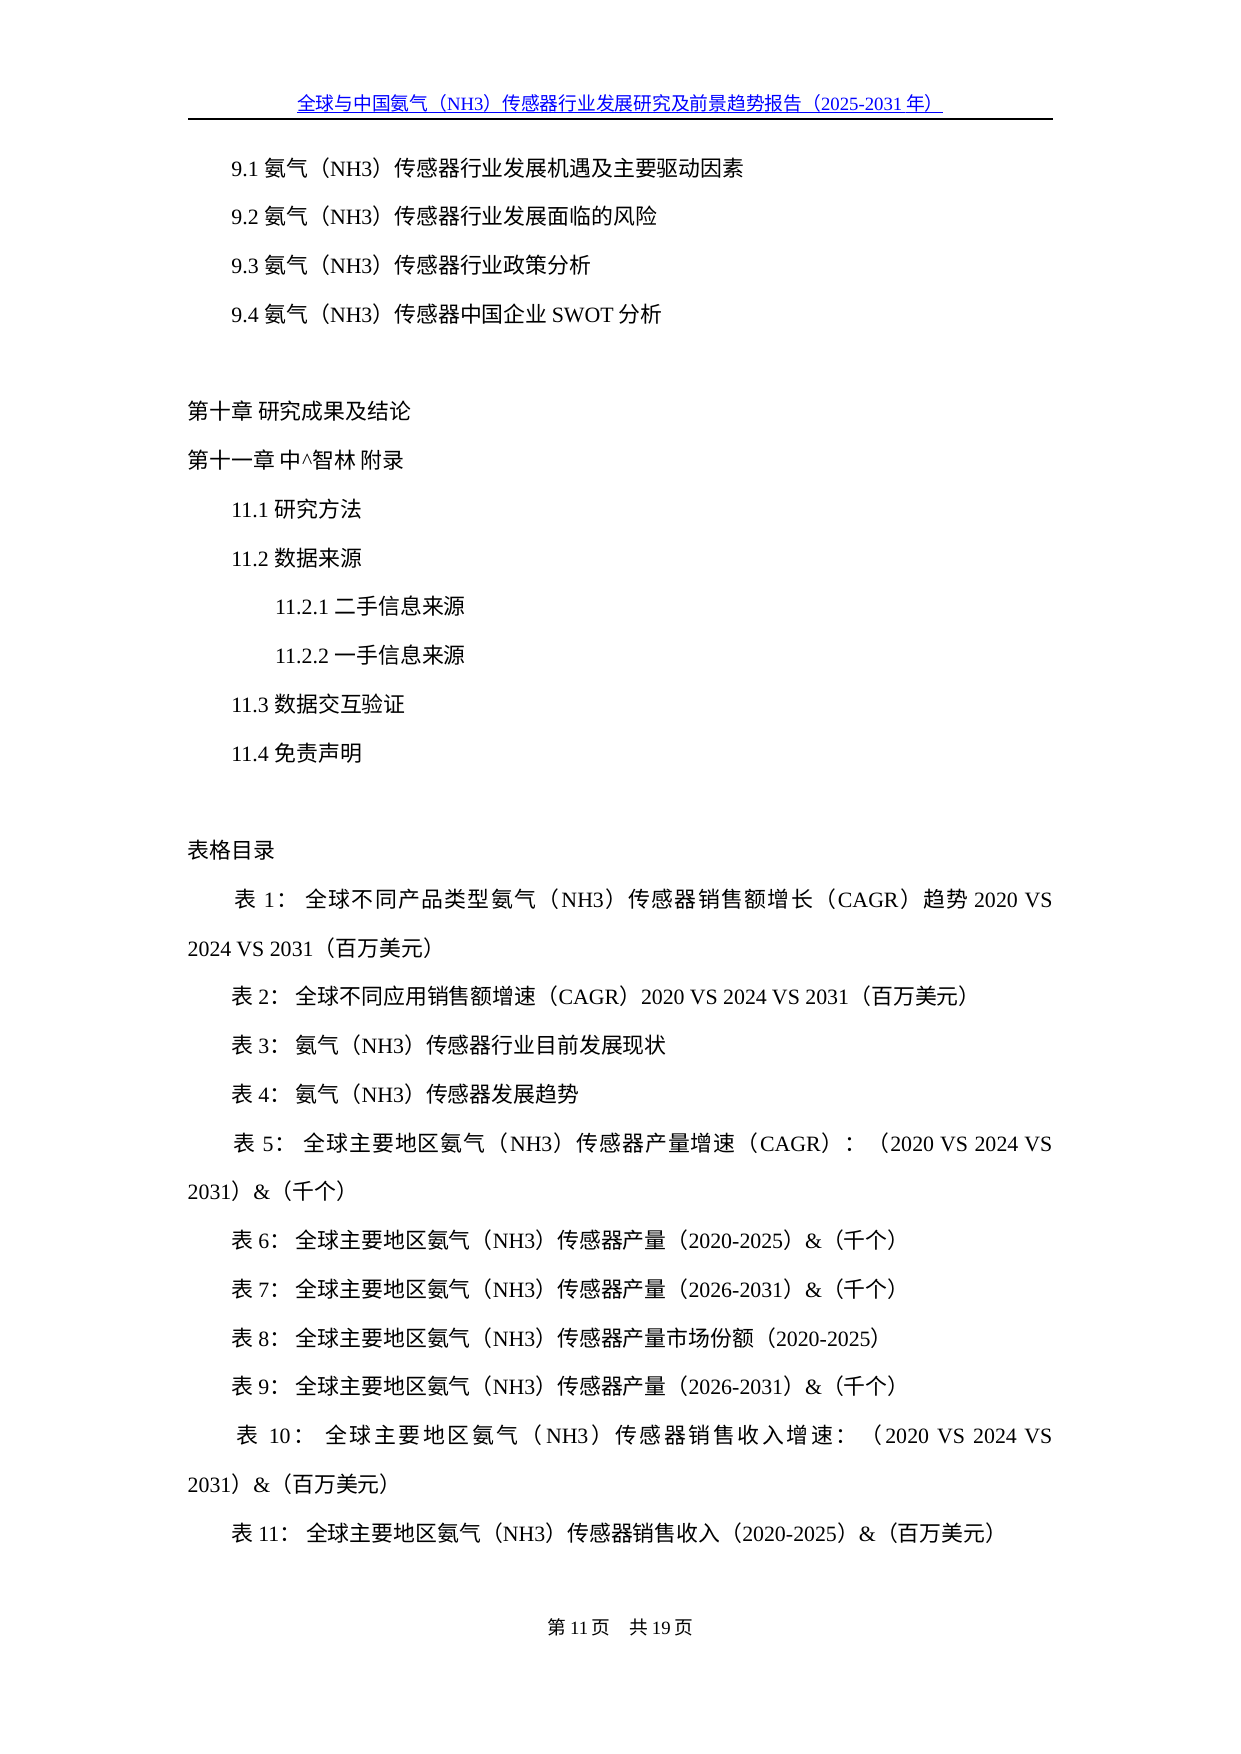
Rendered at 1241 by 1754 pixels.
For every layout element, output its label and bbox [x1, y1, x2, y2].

text [187, 150, 1053, 1548]
